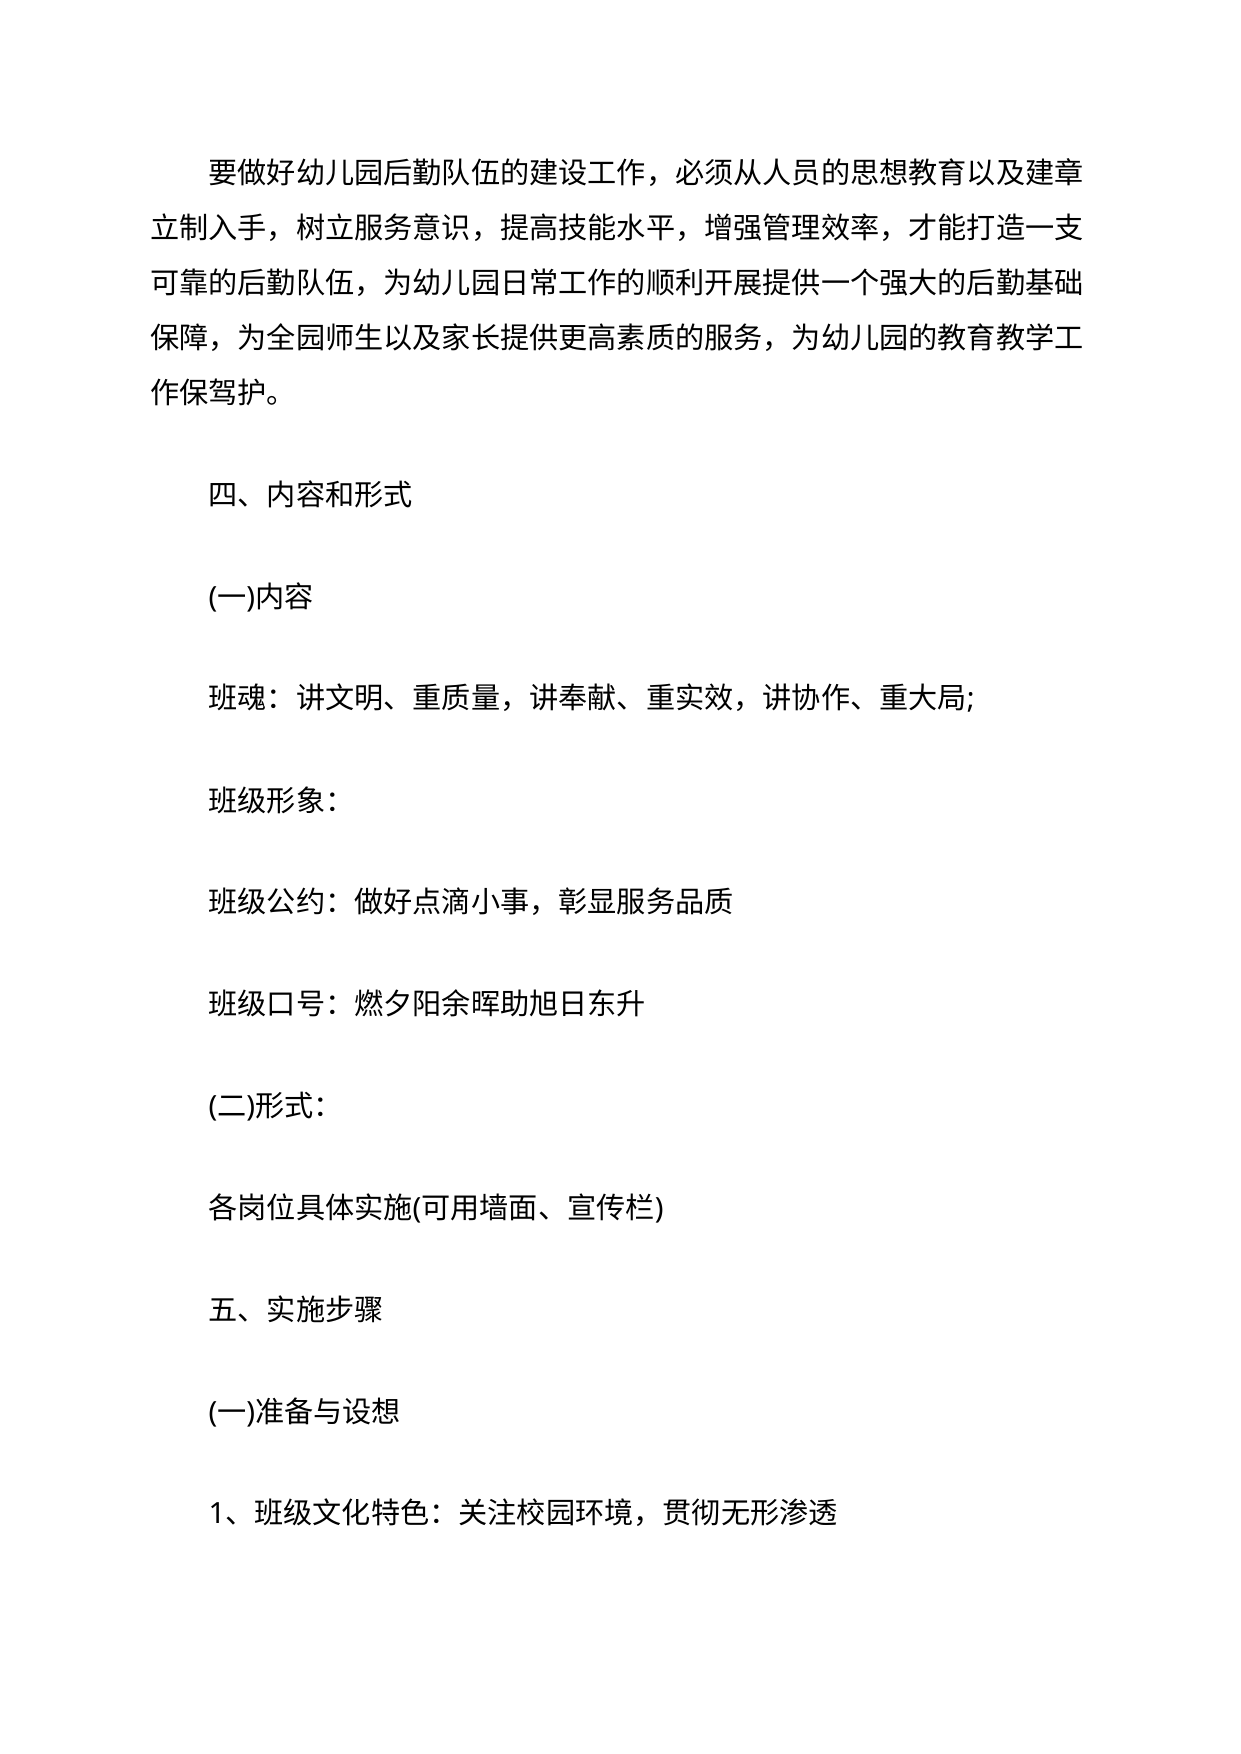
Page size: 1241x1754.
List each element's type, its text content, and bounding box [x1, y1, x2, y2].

text 1、班级文化特色：关注校园环境，贯彻无形渗透 [150, 1490, 1090, 1532]
text 班级口号：燃夕阳余晖助旭日东升 [150, 981, 1090, 1023]
text 各岗位具体实施(可用墙面、宣传栏) [150, 1184, 1090, 1227]
text 五、实施步骤 [150, 1286, 1090, 1329]
text 要做好幼儿园后勤队伍的建设工作，必须从人员的思想教育以及建章立制入手，树立服务意识，提高技能水平，增强管理效率，才能打造一支可靠的后勤队伍，为幼儿园日常工作的顺利开展提供一个强大的后勤基础保障，为全园师生以及家长提供更高素质的服务，为幼儿园的教育教学工作保驾护。 [150, 150, 1090, 412]
text 四、内容和形式 [150, 471, 1090, 514]
text (一)准备与设想 [150, 1388, 1090, 1431]
text 班级形象： [150, 777, 1090, 819]
text (一)内容 [150, 573, 1090, 616]
text 班魂：讲文明、重质量，讲奉献、重实效，讲协作、重大局; [150, 675, 1090, 717]
text 班级公约：做好点滴小事，彰显服务品质 [150, 879, 1090, 921]
text (二)形式： [150, 1082, 1090, 1125]
